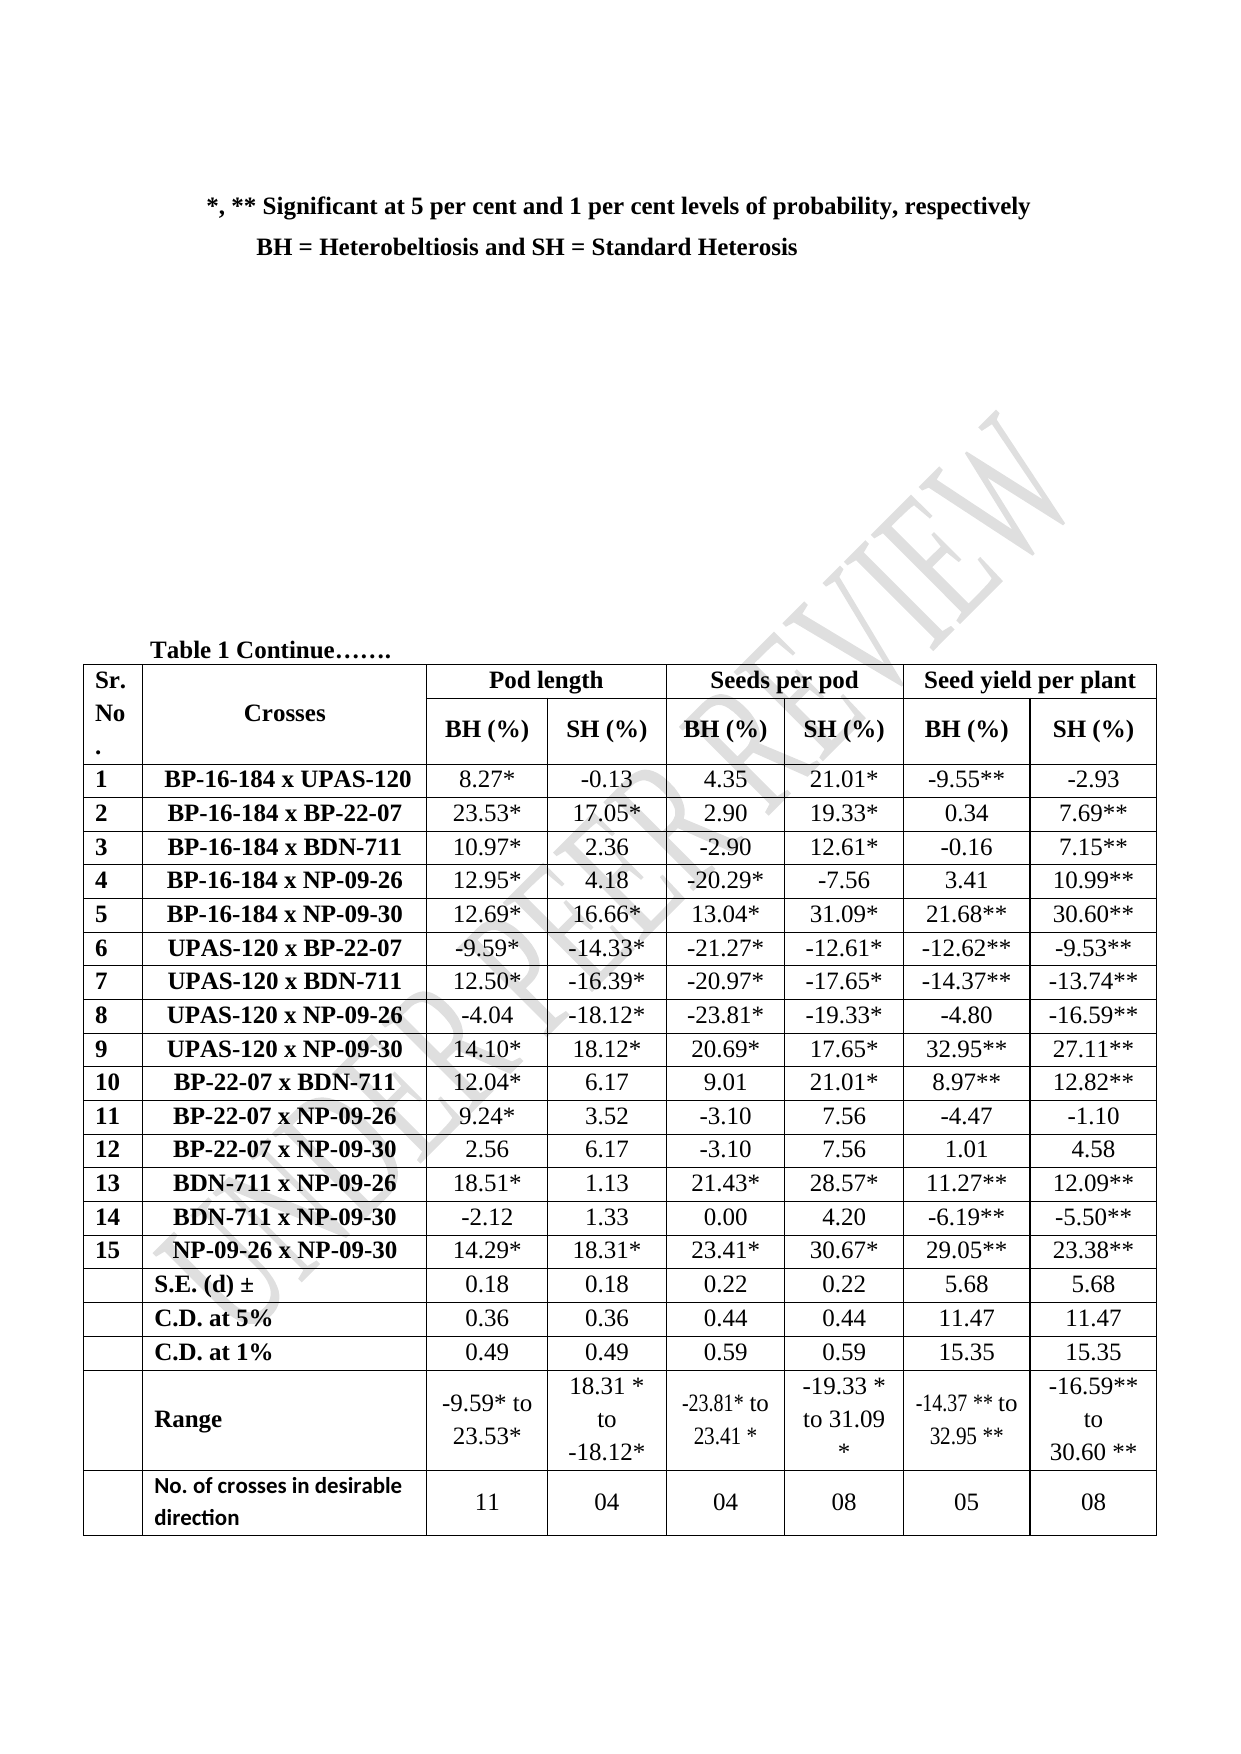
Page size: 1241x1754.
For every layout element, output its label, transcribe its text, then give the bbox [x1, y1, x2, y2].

table_cell -2.12 [427, 1202, 547, 1234]
table_cell 31.09* [785, 899, 903, 932]
table_cell 17.65* [785, 1034, 903, 1066]
table_cell BH (%) [904, 699, 1029, 763]
table_cell -2.93 [1031, 765, 1156, 797]
table_cell BP-22-07 x BDN-711 [143, 1067, 426, 1100]
table_cell BP-16-184 x BDN-711 [143, 832, 426, 864]
table_cell 0.59 [667, 1337, 784, 1370]
table_cell -18.12* [548, 1000, 666, 1033]
table_cell Range [143, 1371, 426, 1470]
table_cell 27.11** [1031, 1034, 1156, 1066]
table_cell 08 [785, 1471, 903, 1535]
table_cell 0.44 [667, 1303, 784, 1336]
table_cell -4.80 [904, 1000, 1029, 1033]
table_cell 4.20 [785, 1202, 903, 1234]
table_cell -13.74** [1031, 966, 1156, 999]
table_cell 28.57* [785, 1168, 903, 1201]
table_cell 30.67* [785, 1236, 903, 1268]
table_cell 17.05* [548, 798, 666, 831]
table_cell [84, 1303, 142, 1336]
table_cell 15.35 [904, 1337, 1029, 1370]
text Table 1 Continue……. [150, 635, 1090, 664]
table_header Pod length [427, 665, 666, 697]
table_cell 05 [904, 1471, 1029, 1535]
table_cell 2.90 [667, 798, 784, 831]
table_cell -20.29* [667, 865, 784, 898]
table_cell 21.01* [785, 1067, 903, 1100]
table_cell 12 [84, 1135, 142, 1167]
table_cell 0.49 [427, 1337, 547, 1370]
table_cell 0.36 [548, 1303, 666, 1336]
table_cell -12.61* [785, 933, 903, 965]
table_cell SH (%) [785, 699, 903, 763]
table_cell UPAS-120 x NP-09-30 [143, 1034, 426, 1066]
table_cell 1.01 [904, 1135, 1029, 1167]
table_cell 11.47 [1031, 1303, 1156, 1336]
table_cell -16.39* [548, 966, 666, 999]
table_cell 29.05** [904, 1236, 1029, 1268]
table_cell BP-22-07 x NP-09-26 [143, 1101, 426, 1133]
table_cell -16.59** [1031, 1000, 1156, 1033]
table_cell -19.33* [785, 1000, 903, 1033]
table_cell 7.56 [785, 1101, 903, 1133]
table_cell 10.97* [427, 832, 547, 864]
table_cell 14.10* [427, 1034, 547, 1066]
table_cell 11.47 [904, 1303, 1029, 1336]
table_cell 14.29* [427, 1236, 547, 1268]
table_cell 12.69* [427, 899, 547, 932]
table_cell C.D. at 5% [143, 1303, 426, 1336]
table_header Seed yield per plant [904, 665, 1156, 697]
table_cell 8 [84, 1000, 142, 1033]
table_cell 13 [84, 1168, 142, 1201]
table_cell 0.18 [427, 1269, 547, 1302]
table_cell UPAS-120 x BP-22-07 [143, 933, 426, 965]
table_cell 2.36 [548, 832, 666, 864]
table_cell -14.37 ** to 32.95 ** [904, 1371, 1029, 1470]
table_cell BP-16-184 x BP-22-07 [143, 798, 426, 831]
table_cell 15.35 [1031, 1337, 1156, 1370]
table_cell 7.15** [1031, 832, 1156, 864]
table_cell 23.53* [427, 798, 547, 831]
table_cell BH (%) [667, 699, 784, 763]
table_cell 30.60** [1031, 899, 1156, 932]
table_cell 1 [84, 765, 142, 797]
table_cell -23.81* to 23.41 * [667, 1371, 784, 1470]
table_cell [84, 1269, 142, 1302]
table_cell 10.99** [1031, 865, 1156, 898]
table_cell 8.27* [427, 765, 547, 797]
table_cell 3.41 [904, 865, 1029, 898]
table_cell UPAS-120 x BDN-711 [143, 966, 426, 999]
table_cell -9.53** [1031, 933, 1156, 965]
table_cell 04 [548, 1471, 666, 1535]
table_cell 15 [84, 1236, 142, 1268]
table_cell 23.38** [1031, 1236, 1156, 1268]
table_cell BDN-711 x NP-09-30 [143, 1202, 426, 1234]
table_cell 7 [84, 966, 142, 999]
table_cell 2 [84, 798, 142, 831]
table_cell [84, 1337, 142, 1370]
table_cell 0.59 [785, 1337, 903, 1370]
table_cell SH (%) [548, 699, 666, 763]
table_cell 12.50* [427, 966, 547, 999]
table_cell 12.04* [427, 1067, 547, 1100]
table_cell 4.58 [1031, 1135, 1156, 1167]
table_cell 4 [84, 865, 142, 898]
table_cell 23.41* [667, 1236, 784, 1268]
table_cell 14 [84, 1202, 142, 1234]
table_cell BH (%) [427, 699, 547, 763]
table_cell C.D. at 1% [143, 1337, 426, 1370]
table_cell 0.22 [785, 1269, 903, 1302]
table_header Crosses [143, 665, 426, 763]
table_cell 04 [667, 1471, 784, 1535]
table_cell 32.95** [904, 1034, 1029, 1066]
table_cell 18.12* [548, 1034, 666, 1066]
table_header Seeds per pod [667, 665, 903, 697]
table_cell SH (%) [1031, 699, 1156, 763]
table_cell -9.59* to 23.53* [427, 1371, 547, 1470]
table_cell 10 [84, 1067, 142, 1100]
table_cell [84, 1471, 142, 1535]
table_cell 0.34 [904, 798, 1029, 831]
table_cell 21.43* [667, 1168, 784, 1201]
table_cell -14.33* [548, 933, 666, 965]
table_cell -9.59* [427, 933, 547, 965]
table_cell -14.37** [904, 966, 1029, 999]
table_cell -0.16 [904, 832, 1029, 864]
table_cell -0.13 [548, 765, 666, 797]
table_cell -1.10 [1031, 1101, 1156, 1133]
text *, ** Significant at 5 per cent and 1 per cent levels of probability, respectively [150, 191, 1090, 220]
table_cell 18.51* [427, 1168, 547, 1201]
table_cell 1.33 [548, 1202, 666, 1234]
table_cell 12.61* [785, 832, 903, 864]
table_cell 12.82** [1031, 1067, 1156, 1100]
table_cell -4.04 [427, 1000, 547, 1033]
table_cell -17.65* [785, 966, 903, 999]
table_cell 12.95* [427, 865, 547, 898]
table_cell -9.55** [904, 765, 1029, 797]
table_cell BP-22-07 x NP-09-30 [143, 1135, 426, 1167]
table_cell 11.27** [904, 1168, 1029, 1201]
table_cell 16.66* [548, 899, 666, 932]
table_cell 2.56 [427, 1135, 547, 1167]
table_cell 6.17 [548, 1067, 666, 1100]
table_cell BP-16-184 x NP-09-26 [143, 865, 426, 898]
table_cell 13.04* [667, 899, 784, 932]
table_cell 9.01 [667, 1067, 784, 1100]
table_cell 5.68 [904, 1269, 1029, 1302]
table_cell -19.33 * to 31.09 * [785, 1371, 903, 1470]
table_cell 4.18 [548, 865, 666, 898]
table_cell 18.31 * to -18.12* [548, 1371, 666, 1470]
table_cell UPAS-120 x NP-09-26 [143, 1000, 426, 1033]
table_cell -5.50** [1031, 1202, 1156, 1234]
table_cell 7.56 [785, 1135, 903, 1167]
table_cell 9.24* [427, 1101, 547, 1133]
table_cell -12.62** [904, 933, 1029, 965]
table_cell 3 [84, 832, 142, 864]
table_cell 5.68 [1031, 1269, 1156, 1302]
table_cell 0.00 [667, 1202, 784, 1234]
table_cell -3.10 [667, 1101, 784, 1133]
table_cell -4.47 [904, 1101, 1029, 1133]
table_cell BDN-711 x NP-09-26 [143, 1168, 426, 1201]
table_cell -23.81* [667, 1000, 784, 1033]
table_cell 5 [84, 899, 142, 932]
table_cell [84, 1371, 142, 1470]
table_cell 9 [84, 1034, 142, 1066]
table_cell 21.01* [785, 765, 903, 797]
table_cell 3.52 [548, 1101, 666, 1133]
table_cell 6.17 [548, 1135, 666, 1167]
table_cell 08 [1031, 1471, 1156, 1535]
table_cell S.E. (d) ± [143, 1269, 426, 1302]
table_cell 6 [84, 933, 142, 965]
table_cell 0.22 [667, 1269, 784, 1302]
table_cell 1.13 [548, 1168, 666, 1201]
table_cell 0.36 [427, 1303, 547, 1336]
table_cell -16.59** to 30.60 ** [1031, 1371, 1156, 1470]
table_cell 21.68** [904, 899, 1029, 932]
table_cell -20.97* [667, 966, 784, 999]
table_cell NP-09-26 x NP-09-30 [143, 1236, 426, 1268]
table_cell BP-16-184 x UPAS-120 [143, 765, 426, 797]
table_cell 0.44 [785, 1303, 903, 1336]
table_cell 19.33* [785, 798, 903, 831]
table_cell 0.49 [548, 1337, 666, 1370]
table_cell 7.69** [1031, 798, 1156, 831]
table_header Sr. No. [84, 665, 142, 763]
table_cell -2.90 [667, 832, 784, 864]
table_cell -6.19** [904, 1202, 1029, 1234]
table_cell BP-16-184 x NP-09-30 [143, 899, 426, 932]
table_cell 11 [84, 1101, 142, 1133]
table_cell -3.10 [667, 1135, 784, 1167]
table_cell 0.18 [548, 1269, 666, 1302]
table_cell 20.69* [667, 1034, 784, 1066]
table_cell 11 [427, 1471, 547, 1535]
table_cell -7.56 [785, 865, 903, 898]
table_cell No. of crosses in desirable direction [143, 1471, 426, 1535]
table_cell 12.09** [1031, 1168, 1156, 1201]
table_cell 18.31* [548, 1236, 666, 1268]
table_cell -21.27* [667, 933, 784, 965]
table_cell 8.97** [904, 1067, 1029, 1100]
table_cell 4.35 [667, 765, 784, 797]
text BH = Heterobeltiosis and SH = Standard Heterosis [150, 232, 1090, 261]
